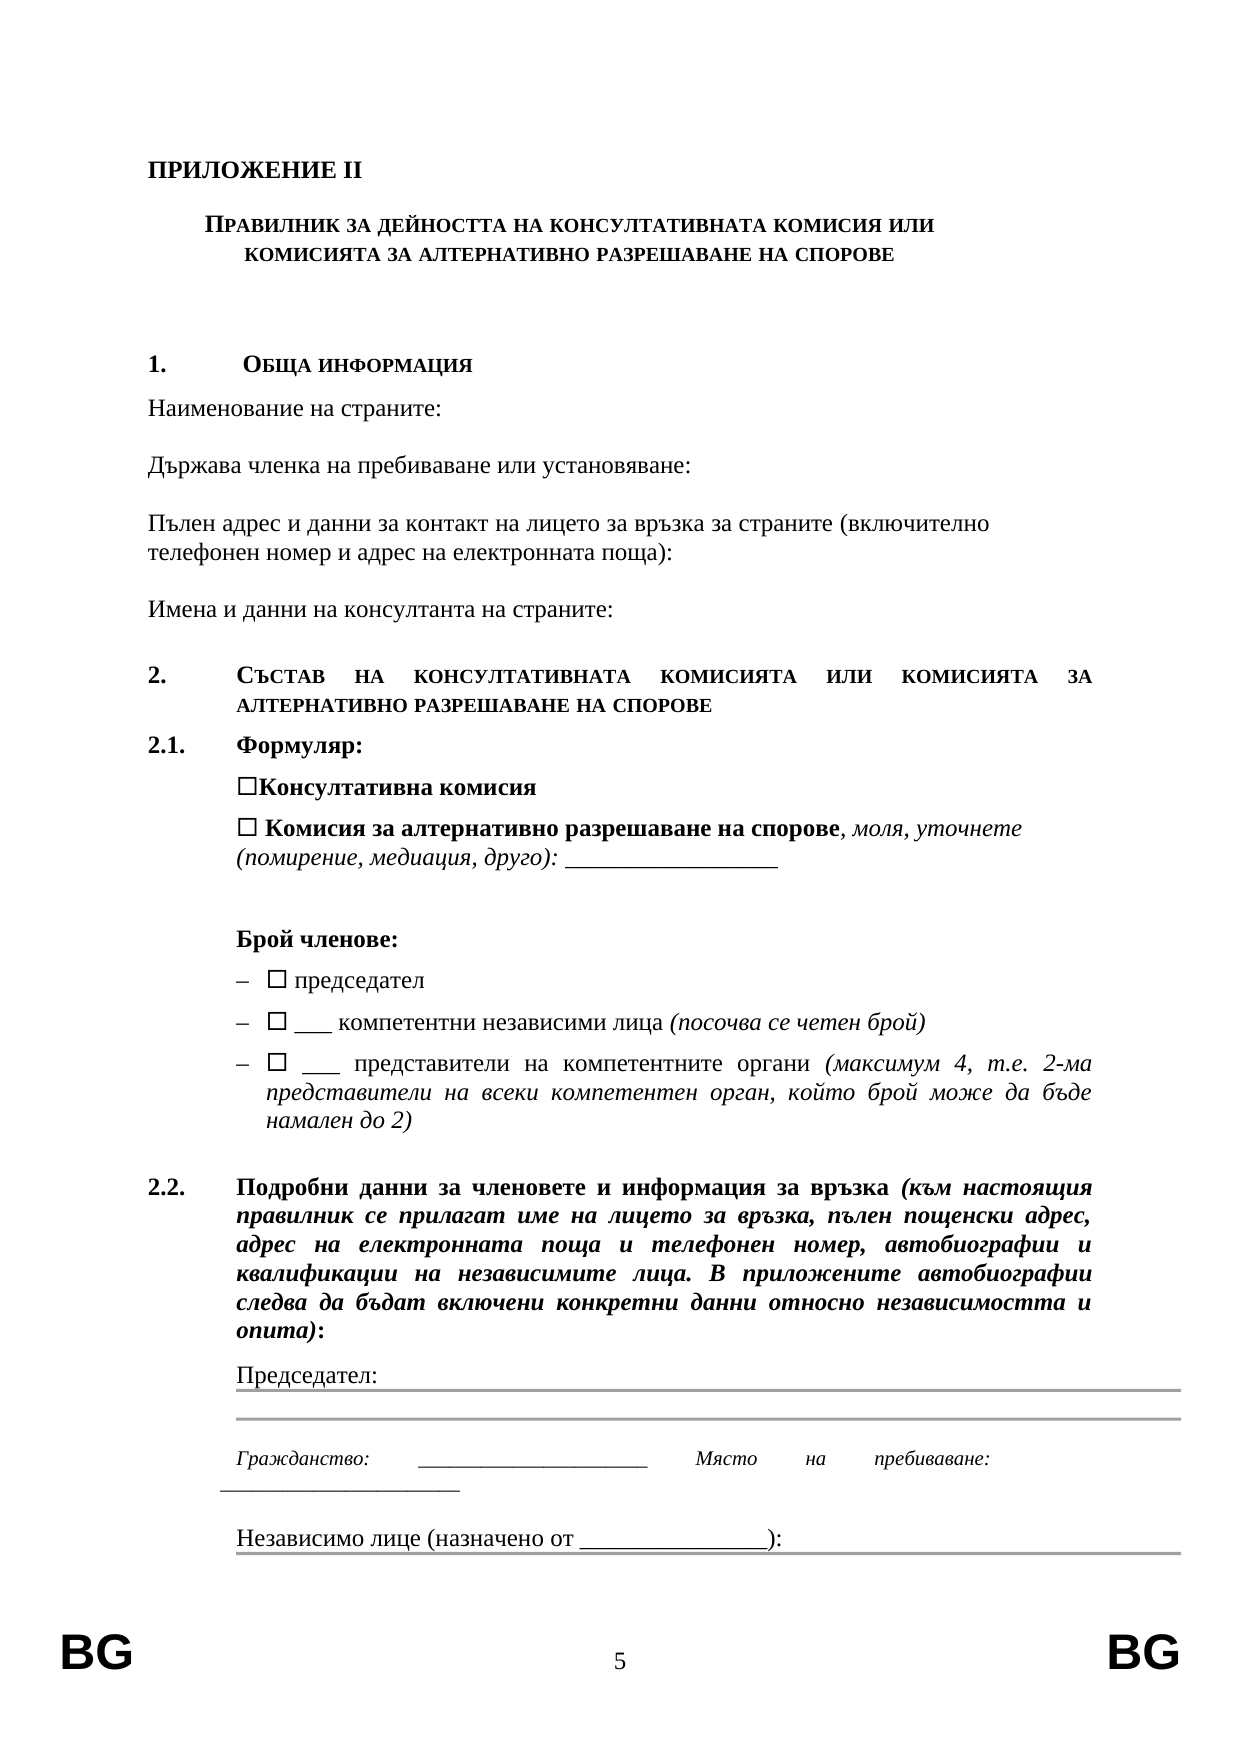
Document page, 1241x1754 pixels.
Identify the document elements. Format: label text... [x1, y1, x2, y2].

subtitle Подробни данни за членовете и информация за връзка (към настоящия правилник се прилагат име на лицето за връзка, пълен пощенски адрес, адрес на електронната поща и телефонен номер, автобиографии и квалификации на независимите лица. В приложените автобиографии следва да бъдат включени конкретни данни относно независимостта и опита): [148, 1172, 1093, 1344]
text Брой членове: [236, 924, 1093, 953]
subtitle ПРИЛОЖЕНИЕ II [148, 156, 1093, 184]
list ___ компетентни независими лица (посочва се четен брой) [236, 1007, 1093, 1036]
list Имена и данни на консултанта на страните: [148, 594, 991, 623]
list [220, 1446, 991, 1494]
list Пълен адрес и данни за контакт на лицето за връзка за страните (включително телефонен номер и адрес на електронната поща): [148, 508, 991, 566]
text Комисия за алтернативно разрешаване на спорове, моля, уточнете (помирение, медиация, друго): _________________ [236, 813, 1093, 871]
subtitle Обща информация [148, 349, 1093, 377]
text Правилник за дейността на консултативната комисия или комисията за алтернативно разрешаване на спорове [148, 209, 991, 267]
subtitle Състав на консултативната комисията или комисията за алтернативно разрешаване на спорове [148, 661, 1093, 718]
list Наименование на страните: [148, 393, 991, 422]
list Председател: [220, 1360, 991, 1389]
list Държава членка на пребиваване или установяване: [148, 451, 991, 479]
list председател [236, 966, 1093, 994]
text Консултативна комисия [236, 772, 1093, 801]
list ___ представители на компетентните органи (максимум 4, т.е. 2-ма представители на всеки компетентен орган, който брой може да бъде намален до 2) [236, 1048, 1093, 1134]
subtitle Формуляр: [148, 731, 1093, 759]
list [220, 1523, 991, 1552]
